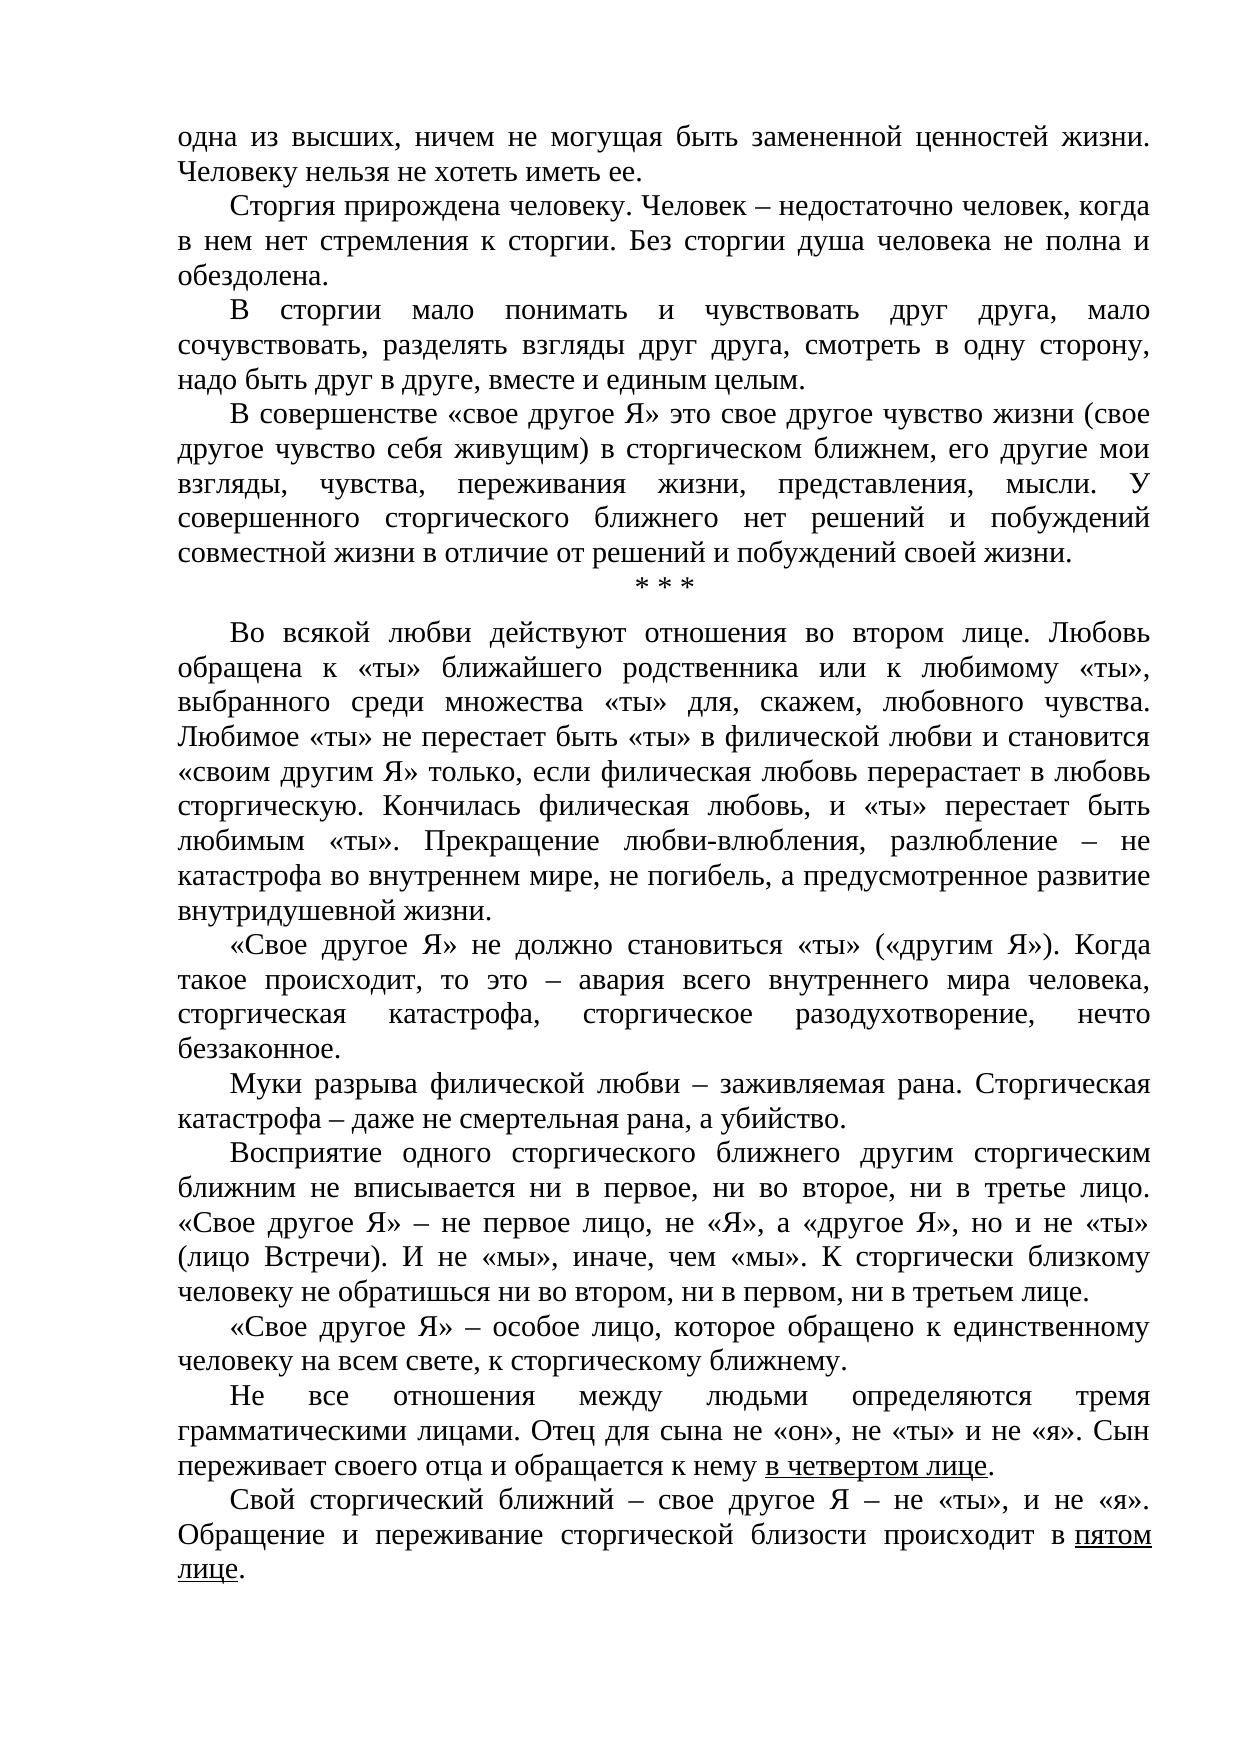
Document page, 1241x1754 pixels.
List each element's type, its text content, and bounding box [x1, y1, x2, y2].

text Сторгия прирождена человеку. Человек – недостаточно человек, когда в нем нет стремления к сторгии. Без сторгии душа человека не полна и обездолена. [177, 187, 1152, 292]
text В сторгии мало понимать и чувствовать друг друга, мало сочувствовать, разделять взгляды друг друга, смотреть в одну сторону, надо быть друг в друге, вместе и единым целым. [177, 292, 1152, 396]
text Восприятие одного сторгического ближнего другим сторгическим ближним не вписывается ни в первое, ни во второе, ни в третье лицо. «Свое другое Я» – не первое лицо, не «Я», а «другое Я», но и не «ты» (лицо Встречи). И не «мы», иначе, чем «мы». К сторгически близкому человеку не обратишься ни во втором, ни в первом, ни в третьем лице. [177, 1134, 1152, 1308]
text Свой сторгический ближний – свое другое Я – не «ты», и не «я». Обращение и переживание сторгической близости происходит в пятом лице. [177, 1481, 1152, 1585]
text В совершенстве «свое другое Я» это свое другое чувство жизни (свое другое чувство себя живущим) в сторгическом ближнем, его другие мои взгляды, чувства, переживания жизни, представления, мысли. У совершенного сторгического ближнего нет решений и побуждений совместной жизни в отличие от решений и побуждений своей жизни. [177, 396, 1152, 569]
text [177, 118, 1152, 187]
text «Свое другое Я» не должно становиться «ты» («другим Я»). Когда такое происходит, то это – авария всего внутреннего мира человека, сторгическая катастрофа, сторгическое разодухотворение, нечто беззаконное. [177, 926, 1152, 1065]
text Муки разрыва филической любви – заживляемая рана. Сторгическая катастрофа – даже не смертельная рана, а убийство. [177, 1065, 1152, 1134]
text Не все отношения между людьми определяются тремя грамматическими лицами. Отец для сына не «он», не «ты» и не «я». Сын переживает своего отца и обращается к нему в четвертом лице. [177, 1377, 1152, 1481]
text * * * [177, 569, 1152, 604]
text «Свое другое Я» – особое лицо, которое обращено к единственному человеку на всем свете, к сторгическому ближнему. [177, 1308, 1152, 1377]
text Во всякой любви действуют отношения во втором лице. Любовь обращена к «ты» ближайшего родственника или к любимому «ты», выбранного среди множества «ты» для, скажем, любовного чувства. Любимое «ты» не перестает быть «ты» в филической любви и становится «своим другим Я» только, если филическая любовь перерастает в любовь сторгическую. Кончилась филическая любовь, и «ты» перестает быть любимым «ты». Прекращение любви-влюбления, разлюбление – не катастрофа во внутреннем мире, не погибель, а предусмотренное развитие внутридушевной жизни. [177, 614, 1152, 926]
